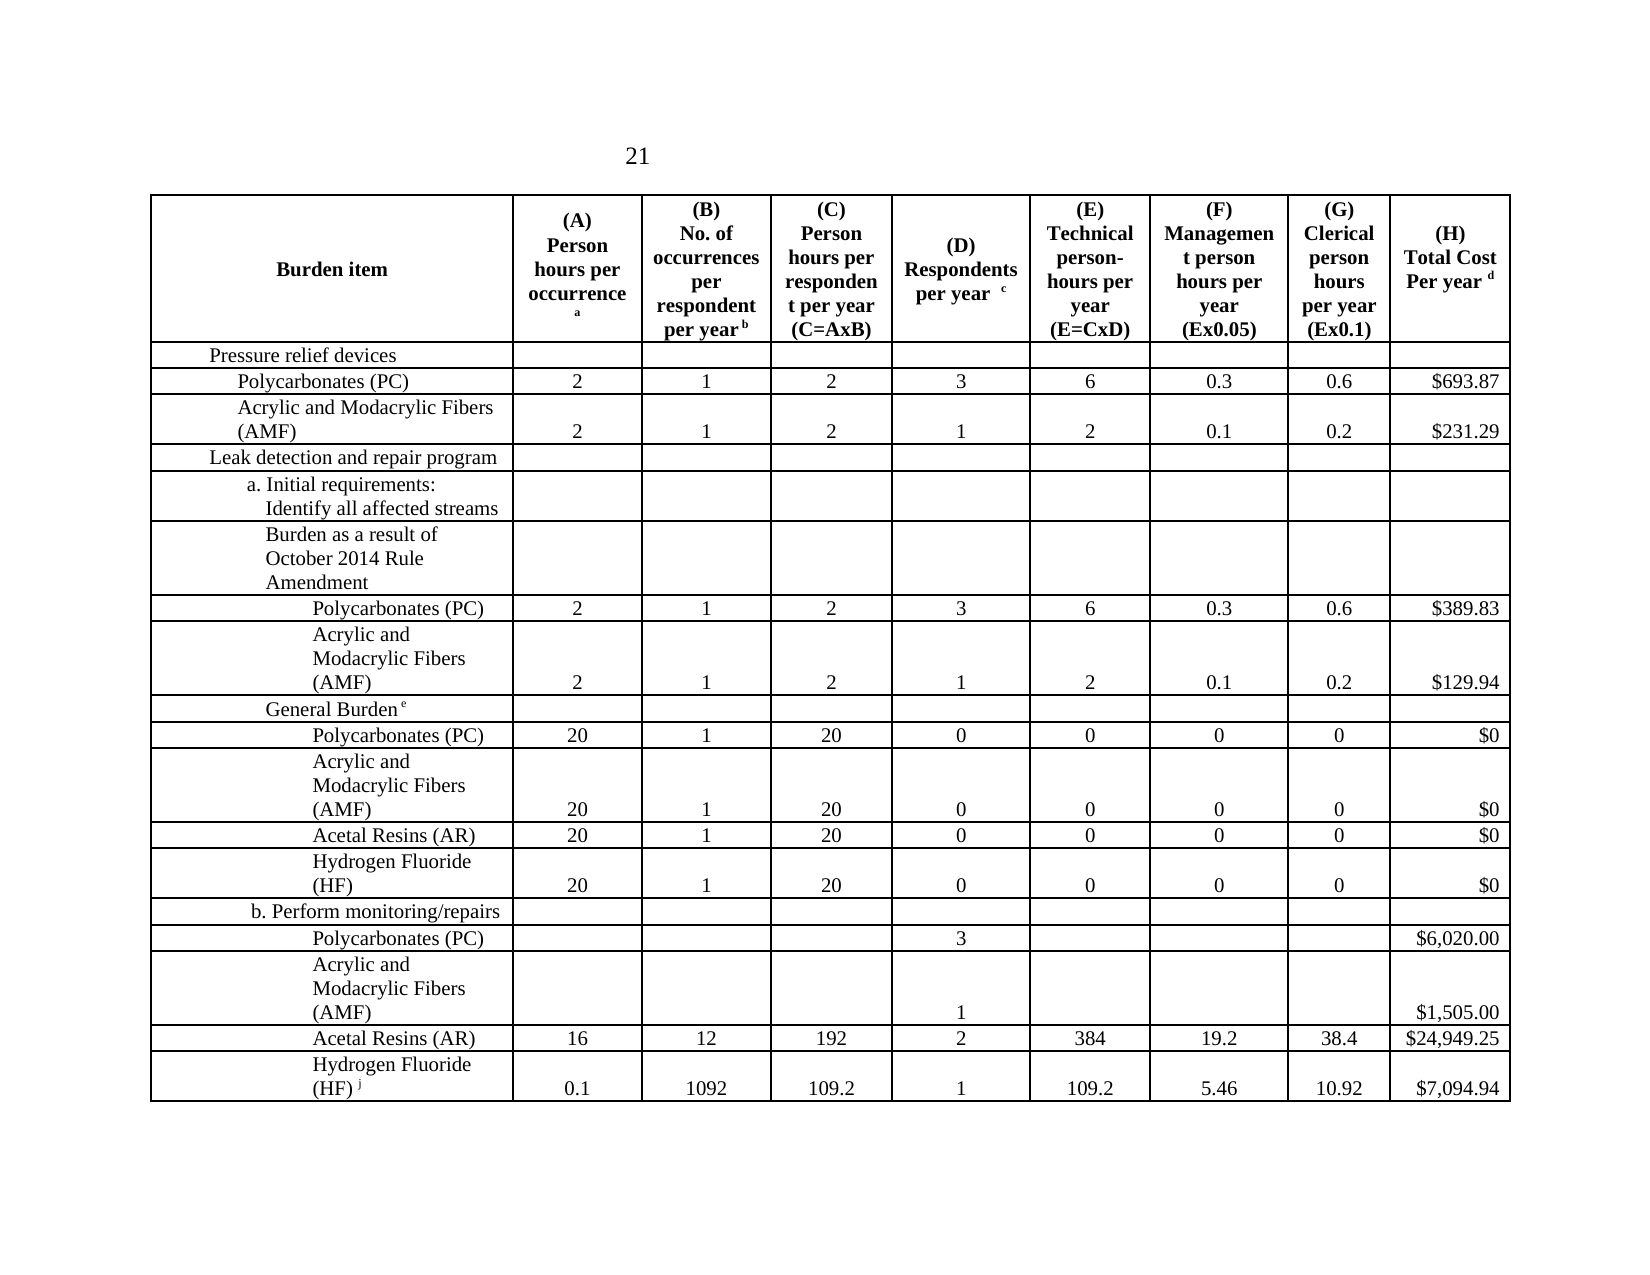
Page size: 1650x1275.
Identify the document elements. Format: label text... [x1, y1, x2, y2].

table_cell Acetal Resins (AR) [152, 1026, 512, 1050]
table_cell [893, 343, 1029, 367]
table_cell 20 [772, 723, 891, 747]
table_cell 20 [772, 749, 891, 821]
table_cell 2 [772, 369, 891, 393]
table_cell 1 [643, 849, 770, 897]
table_cell [514, 445, 641, 469]
table_cell Acrylic and Modacrylic Fibers (AMF) [152, 952, 512, 1024]
table_cell [893, 445, 1029, 469]
table_cell 1 [893, 395, 1029, 443]
table_cell 2 [514, 369, 641, 393]
table_cell [772, 472, 891, 520]
table_cell 0 [1151, 749, 1287, 821]
table_cell 1 [643, 749, 770, 821]
table_cell 0 [893, 849, 1029, 897]
table_cell 0 [1031, 749, 1149, 821]
table_cell [643, 445, 770, 469]
table_cell [772, 696, 891, 721]
table_cell Polycarbonates (PC) [152, 926, 512, 949]
table_cell 2 [1031, 622, 1149, 694]
table_cell [1151, 952, 1287, 1024]
table_cell [643, 696, 770, 721]
table_cell Pressure relief devices [152, 343, 512, 367]
table_cell Polycarbonates (PC) [152, 723, 512, 747]
table_cell [643, 522, 770, 594]
table_cell [1031, 696, 1149, 721]
table_cell [1151, 522, 1287, 594]
table_cell 192 [772, 1026, 891, 1050]
table_cell [1151, 696, 1287, 721]
table_cell $0 [1391, 849, 1509, 897]
table_cell [772, 445, 891, 469]
table_cell [1391, 445, 1509, 469]
table_cell Acetal Resins (AR) [152, 823, 512, 847]
table_cell Burden as a result of October 2014 Rule Amendment [152, 522, 512, 594]
table_cell [1289, 952, 1389, 1024]
table_cell [514, 696, 641, 721]
table_cell $6,020.00 [1391, 926, 1509, 949]
table_cell 10.92 [1289, 1052, 1389, 1100]
table_cell 2 [1031, 395, 1149, 443]
table_cell [643, 472, 770, 520]
table_cell $129.94 [1391, 622, 1509, 694]
table_cell Acrylic and Modacrylic Fibers (AMF) [152, 749, 512, 821]
table_cell 0.2 [1289, 395, 1389, 443]
table_cell [643, 343, 770, 367]
table_cell [1391, 472, 1509, 520]
table_cell 2 [772, 395, 891, 443]
table_cell 1 [893, 952, 1029, 1024]
table_cell [1289, 445, 1389, 469]
table_cell $7,094.94 [1391, 1052, 1509, 1100]
table_cell [1391, 522, 1509, 594]
table_cell $231.29 [1391, 395, 1509, 443]
table_cell 0 [1289, 723, 1389, 747]
table_cell 16 [514, 1026, 641, 1050]
table_cell 384 [1031, 1026, 1149, 1050]
table_cell 0.1 [1151, 622, 1287, 694]
table_header (F) Management person hours per year (Ex0.05) [1151, 196, 1287, 341]
table_cell [1031, 952, 1149, 1024]
table_cell 0 [1151, 723, 1287, 747]
table_cell 0.3 [1151, 596, 1287, 620]
table_cell $693.87 [1391, 369, 1509, 393]
table_cell [1151, 899, 1287, 923]
table_cell Polycarbonates (PC) [152, 596, 512, 620]
table_cell [1289, 472, 1389, 520]
table_cell 1 [893, 622, 1029, 694]
table_cell 0 [1031, 823, 1149, 847]
table_cell [893, 472, 1029, 520]
table_cell [1031, 522, 1149, 594]
table_cell 0.1 [1151, 395, 1287, 443]
table_cell 5.46 [1151, 1052, 1287, 1100]
table_cell 1092 [643, 1052, 770, 1100]
table_cell 1 [643, 596, 770, 620]
table_cell Acrylic and Modacrylic Fibers (AMF) [152, 395, 512, 443]
table_cell 20 [772, 849, 891, 897]
table_cell 2 [772, 596, 891, 620]
table_cell [643, 952, 770, 1024]
table_cell [1031, 343, 1149, 367]
table_cell 0 [1289, 749, 1389, 821]
table_cell 2 [772, 622, 891, 694]
table_cell Polycarbonates (PC) [152, 369, 512, 393]
table_cell [1031, 445, 1149, 469]
table_cell 1 [643, 823, 770, 847]
table_cell [1031, 472, 1149, 520]
table_cell 0.3 [1151, 369, 1287, 393]
table_cell [1289, 926, 1389, 949]
table_cell 0.6 [1289, 369, 1389, 393]
table_header (C) Person hours per respondent per year (C=AxB) [772, 196, 891, 341]
table_header (G) Clerical person hours per year (Ex0.1) [1289, 196, 1389, 341]
table_cell 0.6 [1289, 596, 1389, 620]
table_cell 2 [514, 395, 641, 443]
table_cell 20 [514, 823, 641, 847]
table_cell 0.2 [1289, 622, 1389, 694]
table_cell [514, 343, 641, 367]
table_cell 0 [1031, 723, 1149, 747]
table_cell 3 [893, 926, 1029, 949]
table_cell 2 [514, 622, 641, 694]
table_cell $0 [1391, 823, 1509, 847]
table_cell 0 [893, 723, 1029, 747]
table_cell 6 [1031, 369, 1149, 393]
table_cell [1391, 696, 1509, 721]
table_cell 20 [514, 849, 641, 897]
table_cell $389.83 [1391, 596, 1509, 620]
table_cell 19.2 [1151, 1026, 1287, 1050]
table_header Burden item [152, 196, 512, 341]
table_cell 0 [893, 823, 1029, 847]
table_header (E) Technical person- hours per year (E=CxD) [1031, 196, 1149, 341]
table_cell Leak detection and repair program [152, 445, 512, 469]
table_cell [1289, 522, 1389, 594]
table_cell [1151, 343, 1287, 367]
table_cell Acrylic and Modacrylic Fibers (AMF) [152, 622, 512, 694]
table_cell 12 [643, 1026, 770, 1050]
table_cell [1391, 343, 1509, 367]
table_cell [772, 899, 891, 923]
table_cell [643, 899, 770, 923]
table_cell [1151, 926, 1287, 949]
table_cell 38.4 [1289, 1026, 1389, 1050]
table_cell [514, 926, 641, 949]
table_cell 109.2 [1031, 1052, 1149, 1100]
table_cell [893, 899, 1029, 923]
table_cell 1 [643, 369, 770, 393]
table_header (D) Respondents per year c [893, 196, 1029, 341]
table_cell [1151, 445, 1287, 469]
table_cell [1289, 899, 1389, 923]
table_cell $24,949.25 [1391, 1026, 1509, 1050]
table_cell 1 [893, 1052, 1029, 1100]
table_cell [1151, 472, 1287, 520]
table_cell a. Initial requirements: Identify all affected streams [152, 472, 512, 520]
table_cell 0 [1151, 849, 1287, 897]
table_header (H) Total Cost Per year d [1391, 196, 1509, 341]
table_cell [893, 522, 1029, 594]
table_cell b. Perform monitoring/repairs [152, 899, 512, 923]
table_cell $0 [1391, 723, 1509, 747]
table_cell $1,505.00 [1391, 952, 1509, 1024]
table_cell [772, 926, 891, 949]
table_cell [514, 899, 641, 923]
table_cell 1 [643, 723, 770, 747]
table_cell [1289, 343, 1389, 367]
table_header (B) No. of occurrences per respondent per year b [643, 196, 770, 341]
table_header (A) Person hours per occurrence a [514, 196, 641, 341]
table_cell [772, 343, 891, 367]
table_cell 3 [893, 369, 1029, 393]
table_cell 20 [514, 749, 641, 821]
table_cell 2 [514, 596, 641, 620]
table_cell 6 [1031, 596, 1149, 620]
table_cell $0 [1391, 749, 1509, 821]
table_cell 0.1 [514, 1052, 641, 1100]
table_cell 20 [514, 723, 641, 747]
table_cell 20 [772, 823, 891, 847]
table_cell 0 [1289, 849, 1389, 897]
table_cell [1289, 696, 1389, 721]
table_cell 0 [1289, 823, 1389, 847]
table_cell 109.2 [772, 1052, 891, 1100]
table_cell General Burden e [152, 696, 512, 721]
table_cell 0 [1031, 849, 1149, 897]
table_cell Hydrogen Fluoride (HF) [152, 849, 512, 897]
table_cell [514, 952, 641, 1024]
table_cell Hydrogen Fluoride (HF) j [152, 1052, 512, 1100]
table_cell 0 [1151, 823, 1287, 847]
table_cell 2 [893, 1026, 1029, 1050]
table_cell [772, 952, 891, 1024]
table_cell 1 [643, 395, 770, 443]
table_cell [514, 522, 641, 594]
table_cell [1031, 926, 1149, 949]
table_cell [1031, 899, 1149, 923]
table_cell 1 [643, 622, 770, 694]
table_cell [772, 522, 891, 594]
table_cell [643, 926, 770, 949]
table_cell [1391, 899, 1509, 923]
table_cell 0 [893, 749, 1029, 821]
table_cell 3 [893, 596, 1029, 620]
table_cell [893, 696, 1029, 721]
table_cell [514, 472, 641, 520]
